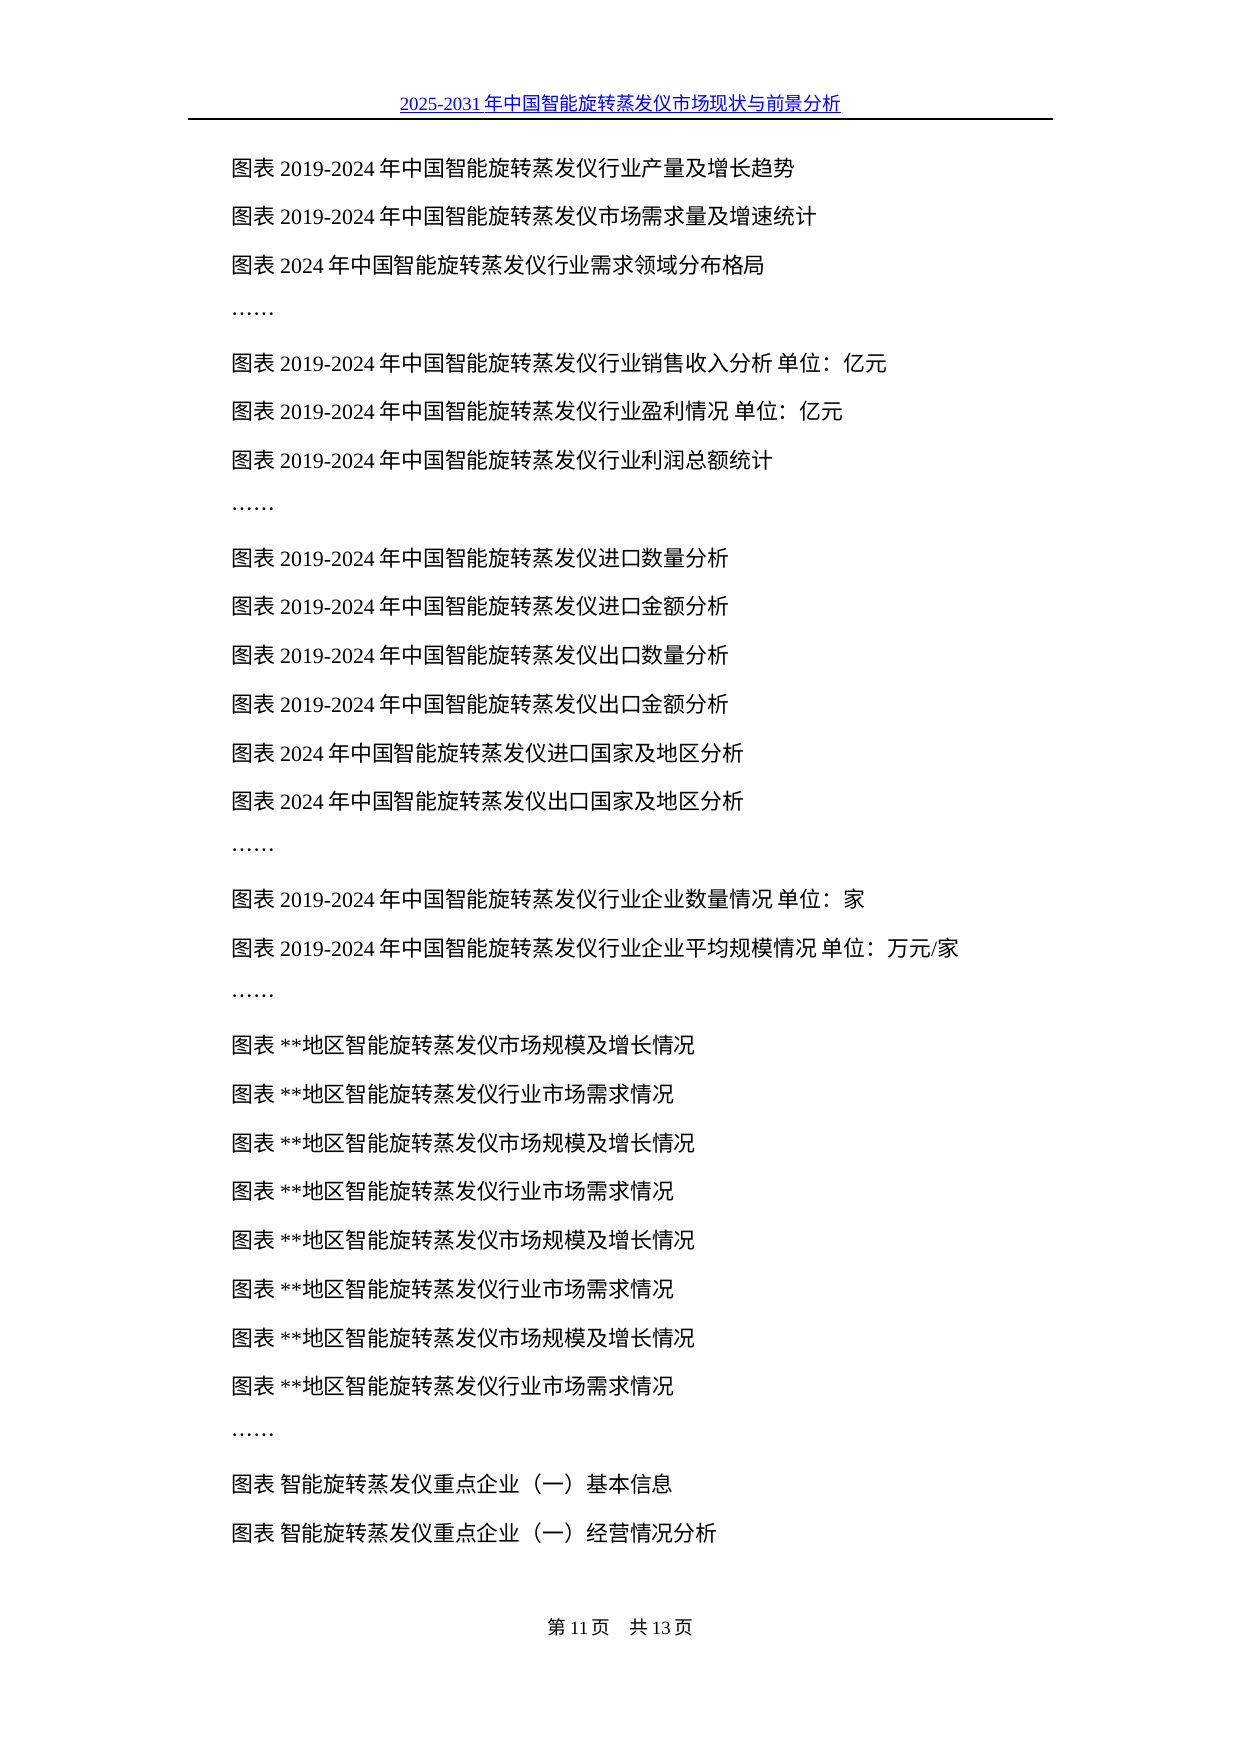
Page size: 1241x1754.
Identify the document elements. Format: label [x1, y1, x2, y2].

text [187, 150, 1053, 1548]
